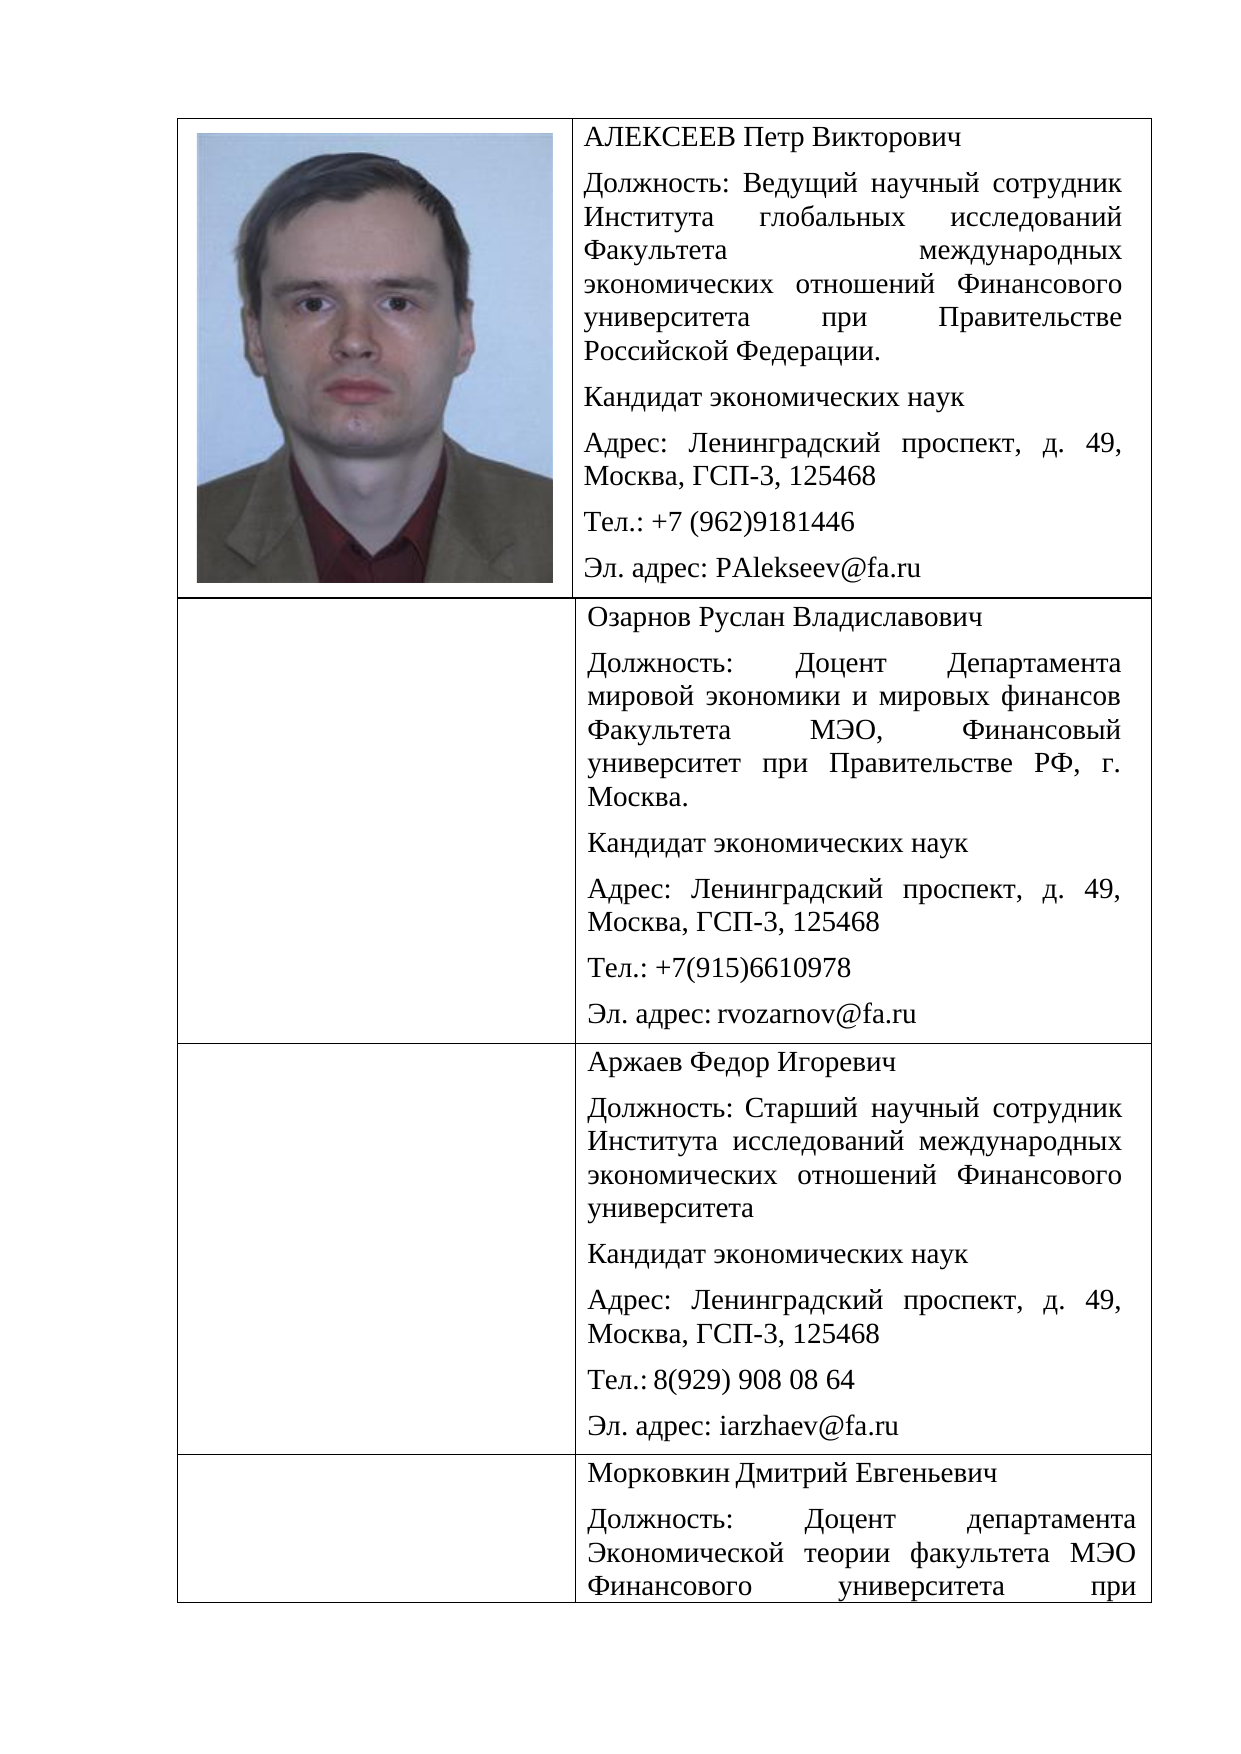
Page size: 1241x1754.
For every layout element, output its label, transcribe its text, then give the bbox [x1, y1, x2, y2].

table_cell [178, 1455, 575, 1602]
table_header Озарнов Руслан Владиславович Должность: Доцент Департамента мировой экономики и мировых финансов Факультета МЭО, Финансовый университет при Правительстве РФ, г. Москва. Кандидат экономических наук Адрес: Ленинградский проспект, д. 49, Москва, ГСП-3, 125468 Тел.: +7(915)6610978 Эл. адрес: rvozarnov@fa.ru [576, 599, 1151, 1043]
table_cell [576, 1455, 1151, 1602]
table_header [178, 599, 575, 1043]
table_header АЛЕКСЕЕВ Петр Викторович Должность: Ведущий научный сотрудник Института глобальных исследований Факультета международных экономических отношений Финансового университета при Правительстве Российской Федерации. Кандидат экономических наук Адрес: Ленинградский проспект, д. 49, Москва, ГСП-3, 125468 Тел.: +7 (962)9181446 Эл. адрес: PAlekseev@fa.ru [573, 119, 1151, 597]
picture [196, 133, 553, 583]
table_cell Аржаев Федор Игоревич Должность: Старший научный сотрудник Института исследований международных экономических отношений Финансового университета Кандидат экономических наук Адрес: Ленинградский проспект, д. 49, Москва, ГСП-3, 125468 Тел.: 8(929) 908 08 64 Эл. адрес: iarzhaev@fa.ru [576, 1044, 1151, 1454]
table_header [178, 119, 572, 597]
table_cell [178, 1044, 575, 1454]
